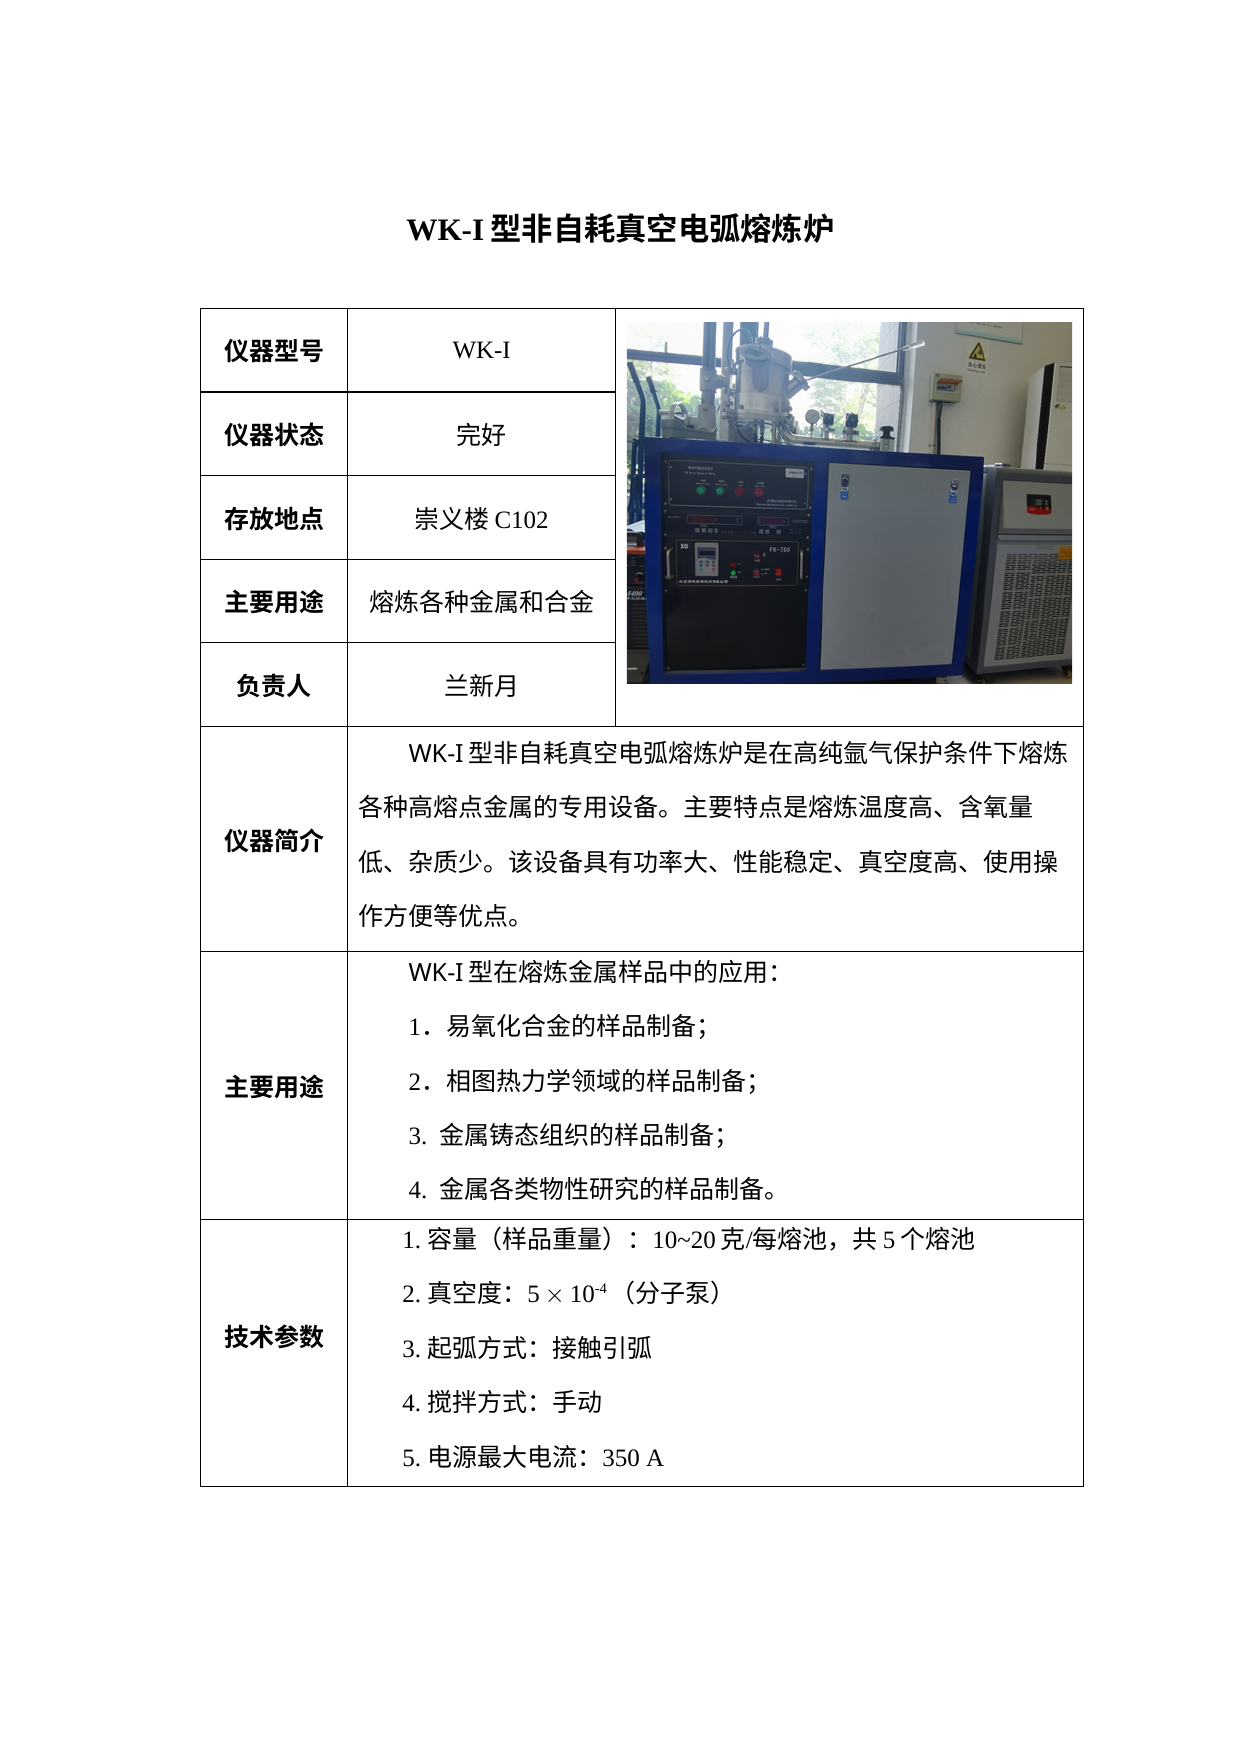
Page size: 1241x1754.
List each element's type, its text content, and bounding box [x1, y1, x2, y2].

table_cell 1. 容量（样品重量）：10~20克/每熔池，共5个熔池 2. 真空度：5 10-4 （分子泵） 3. 起弧方式：接触引弧 4. 搅拌方式：手动 5. 电源最大电流：350 A [348, 1220, 1083, 1486]
table_cell 负责人 [201, 643, 347, 726]
table_cell 存放地点 [201, 476, 347, 559]
table_cell 仪器状态 [201, 393, 347, 475]
table_cell 技术参数 [201, 1220, 347, 1486]
table_cell 主要用途 [201, 560, 347, 642]
table_cell 完好 [348, 393, 615, 475]
table_cell 仪器简介 [201, 727, 347, 951]
table_cell 崇义楼C102 [348, 476, 615, 559]
table_header WK-I [348, 309, 615, 391]
table_cell 兰新月 [348, 643, 615, 726]
table_header [616, 309, 1083, 726]
table_cell WK-I型在熔炼金属样品中的应用： 1．易氧化合金的样品制备； 2．相图热力学领域的样品制备； 3. 金属铸态组织的样品制备； 4. 金属各类物性研究的样品制备。 [348, 952, 1083, 1218]
table_cell WK-I型非自耗真空电弧熔炼炉是在高纯氩气保护条件下熔炼各种高熔点金属的专用设备。主要特点是熔炼温度高、含氧量低、杂质少。该设备具有功率大、性能稳定、真空度高、使用操作方便等优点。 [348, 727, 1083, 951]
table_cell 熔炼各种金属和合金 [348, 560, 615, 642]
table_header 仪器型号 [201, 309, 347, 391]
table_cell 主要用途 [201, 952, 347, 1218]
text WK-I型非自耗真空电弧熔炼炉 [187, 194, 1053, 259]
picture [626, 322, 1073, 684]
